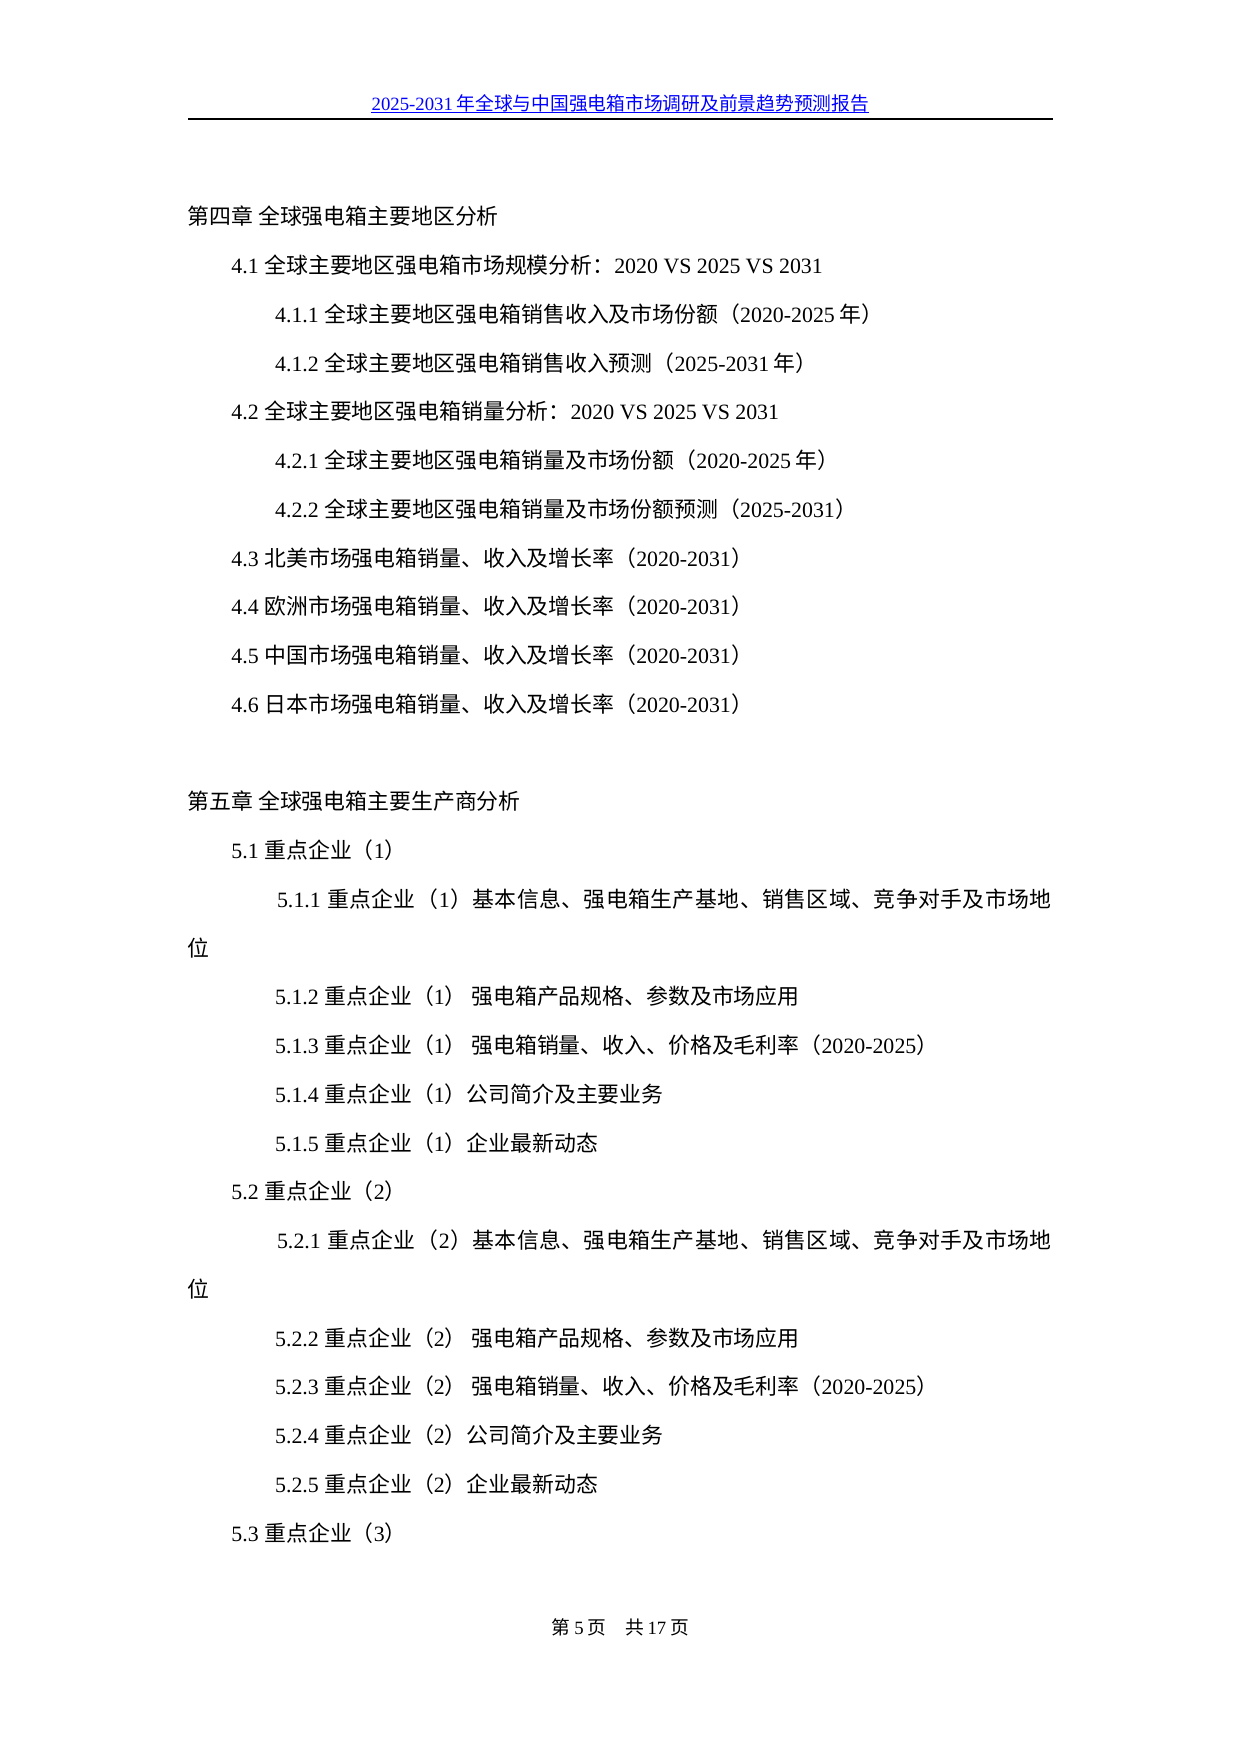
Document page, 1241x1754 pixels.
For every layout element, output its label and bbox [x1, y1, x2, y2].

text [187, 150, 1053, 1548]
